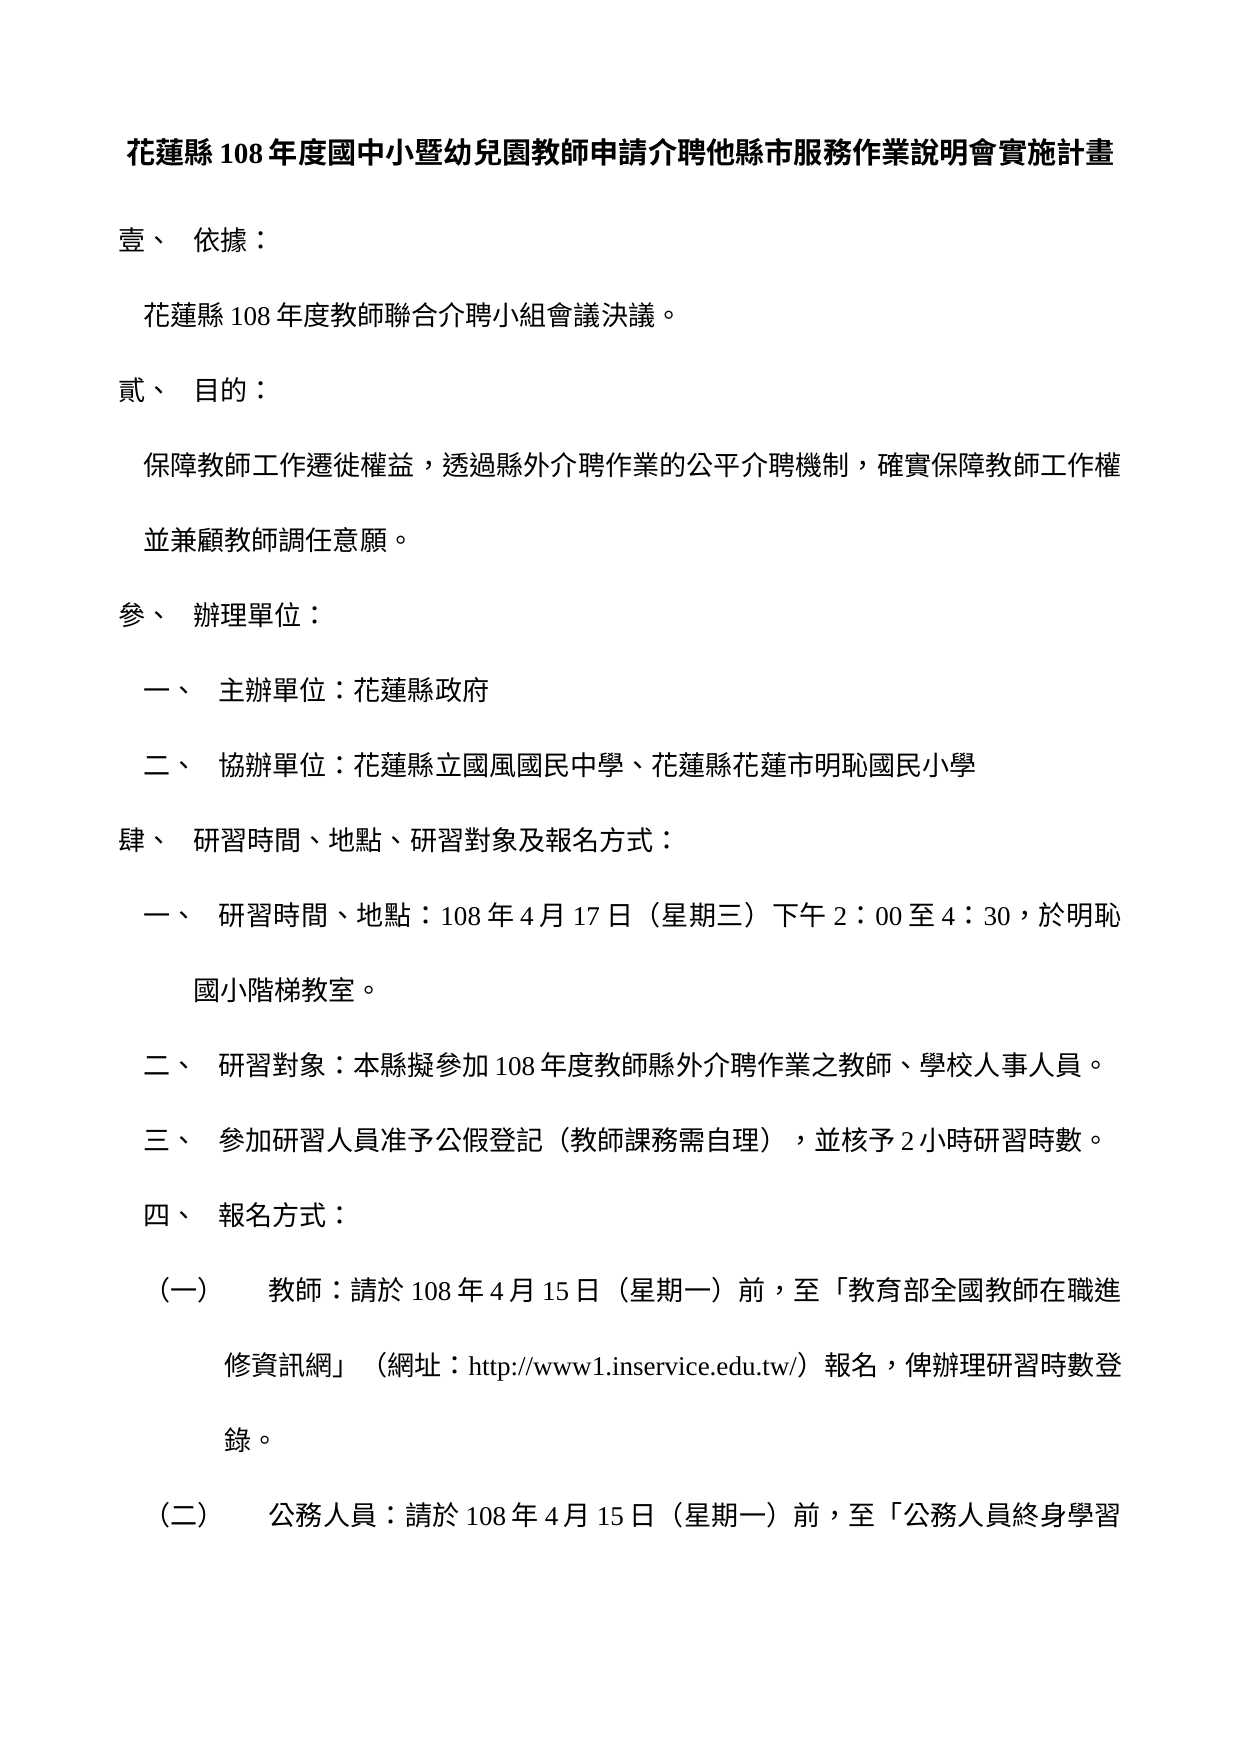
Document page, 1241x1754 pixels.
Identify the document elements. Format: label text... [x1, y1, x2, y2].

list 依據： [118, 201, 1122, 276]
text 花蓮縣108年度國中小暨幼兒園教師申請介聘他縣市服務作業說明會實施計畫 [118, 113, 1122, 188]
list 目的： [118, 351, 1122, 426]
list 報名方式： [143, 1176, 1122, 1251]
list 教師：請於108年4月15日（星期一）前，至「教育部全國教師在職進修資訊網」（網址：http://www1.inservice.edu.tw/）報名，俾辦理研習時數登錄。 [143, 1251, 1122, 1476]
list 研習對象：本縣擬參加108年度教師縣外介聘作業之教師、學校人事人員。 [143, 1026, 1122, 1101]
text 保障教師工作遷徙權益，透過縣外介聘作業的公平介聘機制，確實保障教師工作權並兼顧教師調任意願。 [143, 426, 1122, 576]
list 協辦單位：花蓮縣立國風國民中學、花蓮縣花蓮市明恥國民小學 [143, 726, 1122, 801]
list 參加研習人員准予公假登記（教師課務需自理），並核予2小時研習時數。 [143, 1101, 1122, 1176]
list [143, 1476, 1122, 1551]
text 花蓮縣108年度教師聯合介聘小組會議決議。 [143, 276, 1122, 351]
list 研習時間、地點：108年4月17日（星期三）下午2：00至4：30，於明恥國小階梯教室。 [143, 876, 1122, 1026]
list 研習時間、地點、研習對象及報名方式： [118, 801, 1122, 876]
list 主辦單位：花蓮縣政府 [143, 651, 1122, 726]
list 辦理單位： [118, 576, 1122, 651]
